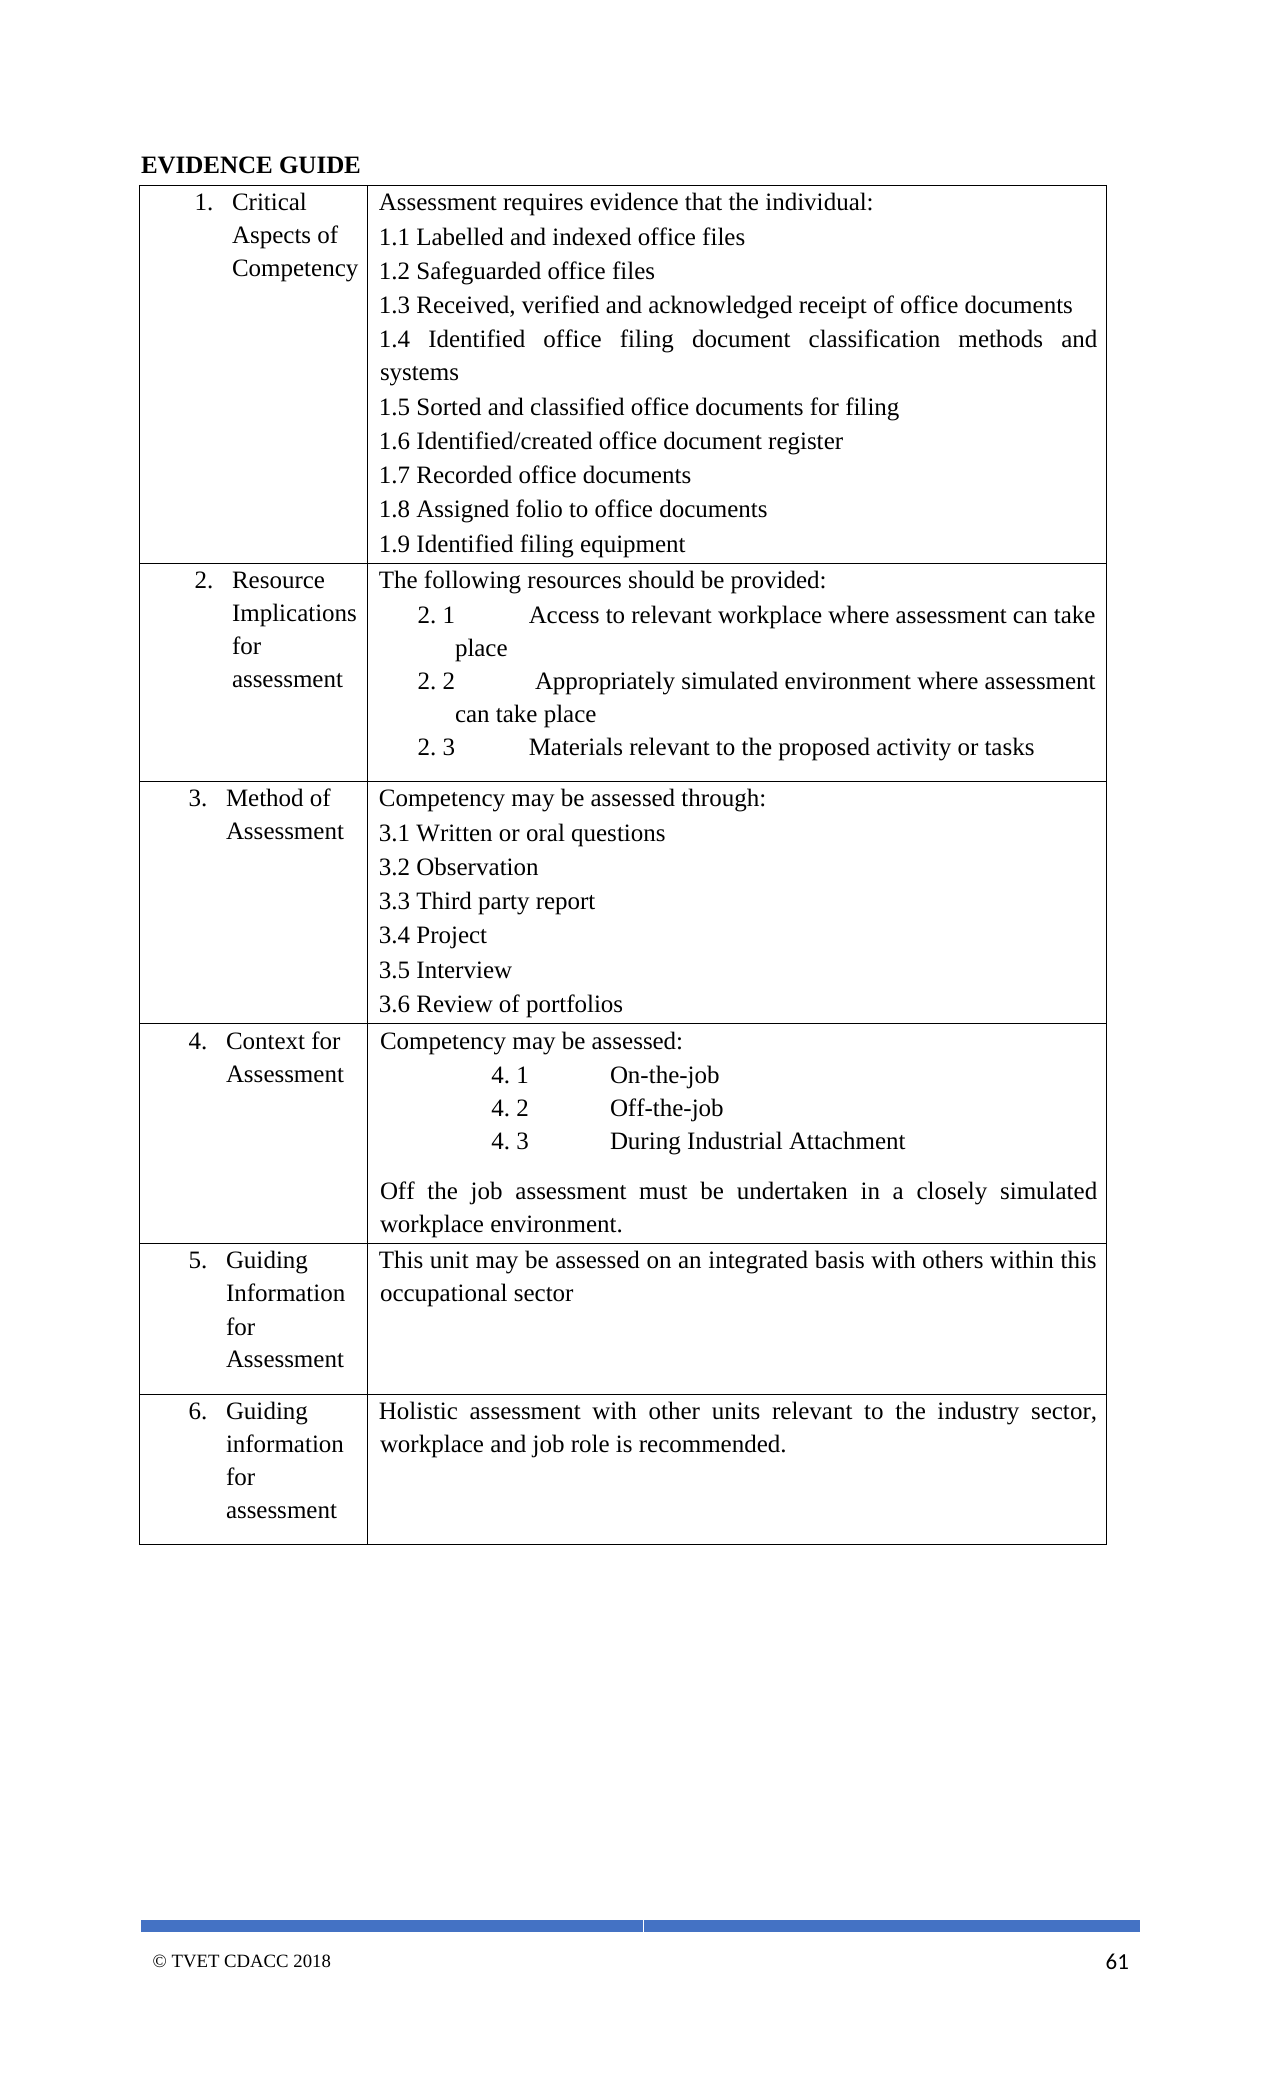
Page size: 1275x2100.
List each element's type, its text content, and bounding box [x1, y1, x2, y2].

table_header Assessment requires evidence that the individual: 1.1 Labelled and indexed office files 1.2 Safeguarded office files 1.3 Received, verified and acknowledged receipt of office documents 1.4 Identified office filing document classification methods and systems 1.5 Sorted and classified office documents for filing 1.6 Identified/created office document register 1.7 Recorded office documents 1.8 Assigned folio to office documents 1.9 Identified filing equipment [368, 186, 1106, 563]
table_cell Competency may be assessed: On-the-job Off-the-job During Industrial Attachment Off the job assessment must be undertaken in a closely simulated workplace environment. [368, 1024, 1106, 1243]
table_cell The following resources should be provided: Access to relevant workplace where assessment can take place Appropriately simulated environment where assessment can take place Materials relevant to the proposed activity or tasks [368, 564, 1106, 781]
table_cell Holistic assessment with other units relevant to the industry sector, workplace and job role is recommended. [368, 1395, 1106, 1544]
table_cell This unit may be assessed on an integrated basis with others within this occupational sector [368, 1244, 1106, 1393]
table_cell Method of Assessment [140, 782, 367, 1023]
table_cell Context for Assessment [140, 1024, 367, 1243]
table_cell Resource Implications for assessment [140, 564, 367, 781]
text EVIDENCE GUIDE [141, 151, 1140, 179]
table_header Critical Aspects of Competency [140, 186, 367, 563]
table_cell Guiding Information for Assessment [140, 1244, 367, 1393]
table_cell Guiding information for assessment [140, 1395, 367, 1544]
table_cell Competency may be assessed through: 3.1 Written or oral questions 3.2 Observation 3.3 Third party report 3.4 Project 3.5 Interview 3.6 Review of portfolios [368, 782, 1106, 1023]
